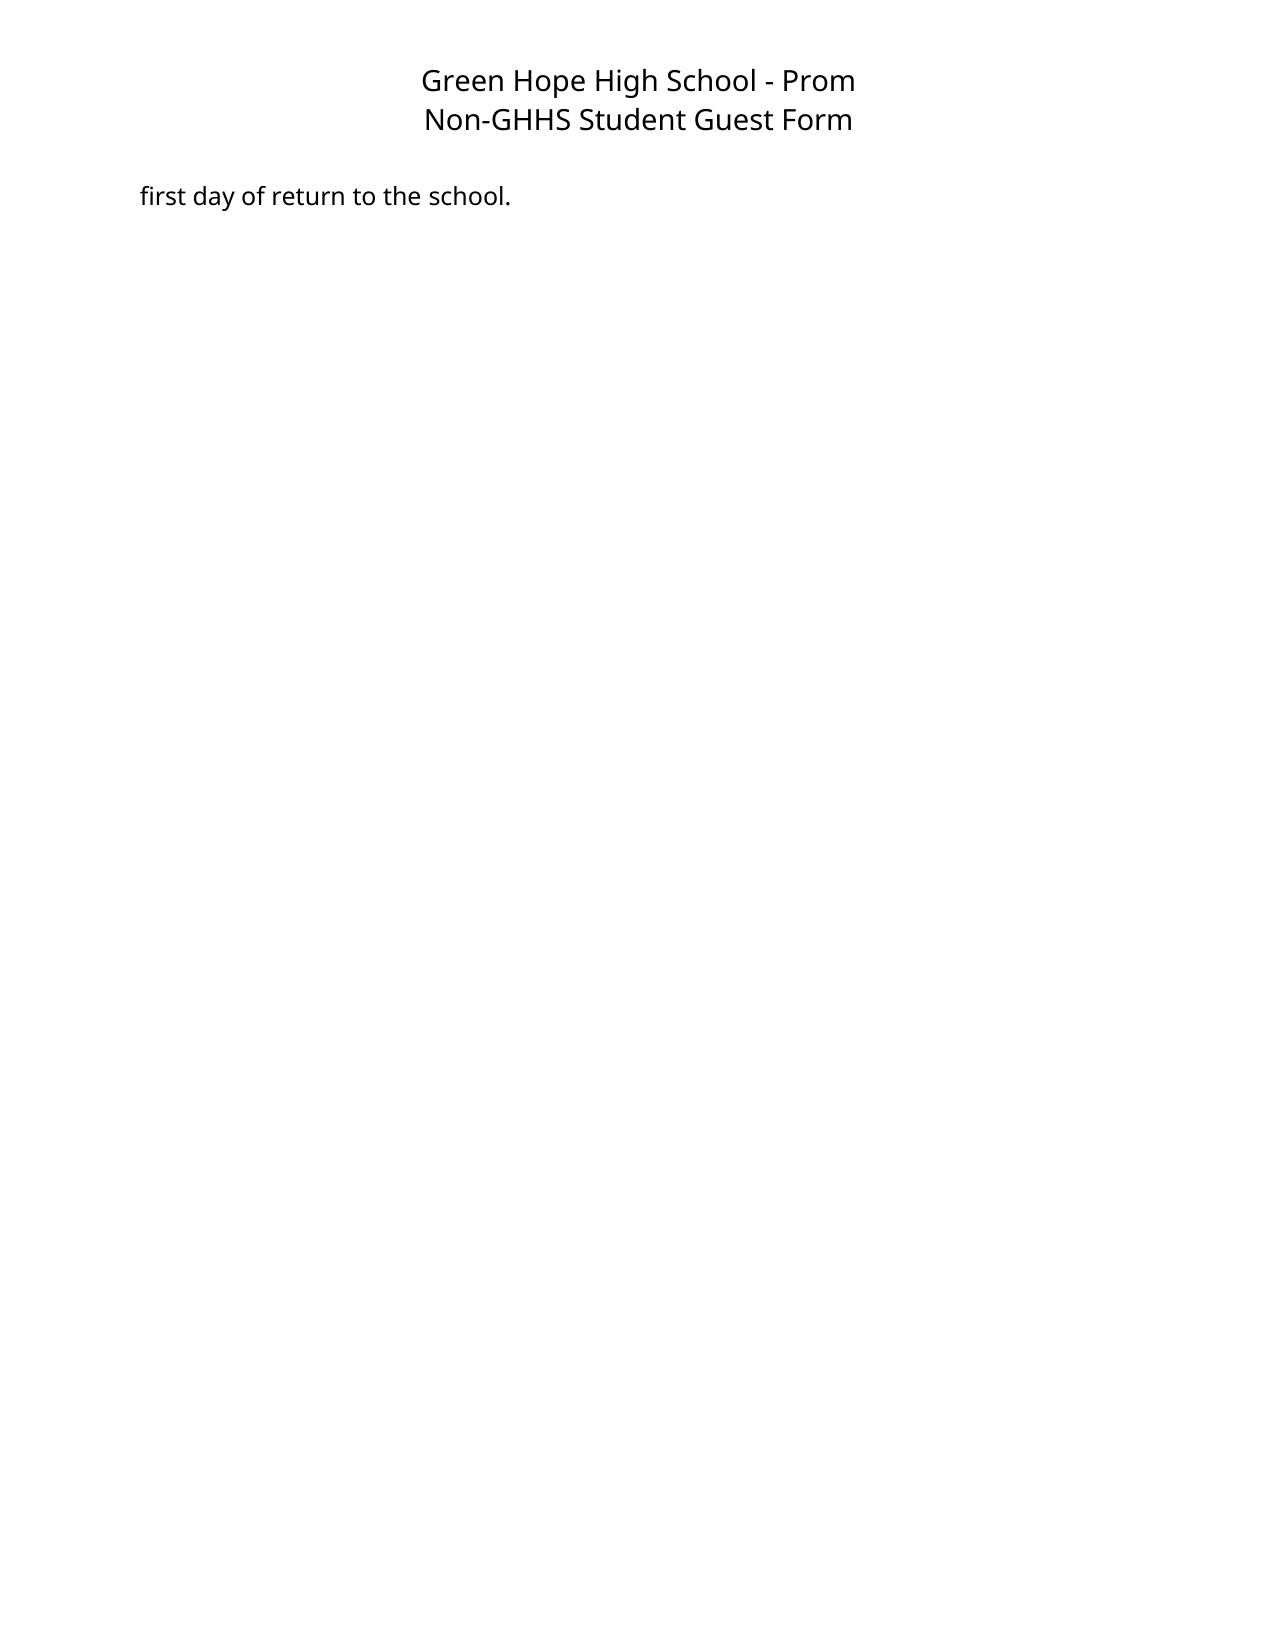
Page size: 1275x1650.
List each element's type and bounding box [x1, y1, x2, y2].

list [102, 179, 1189, 213]
